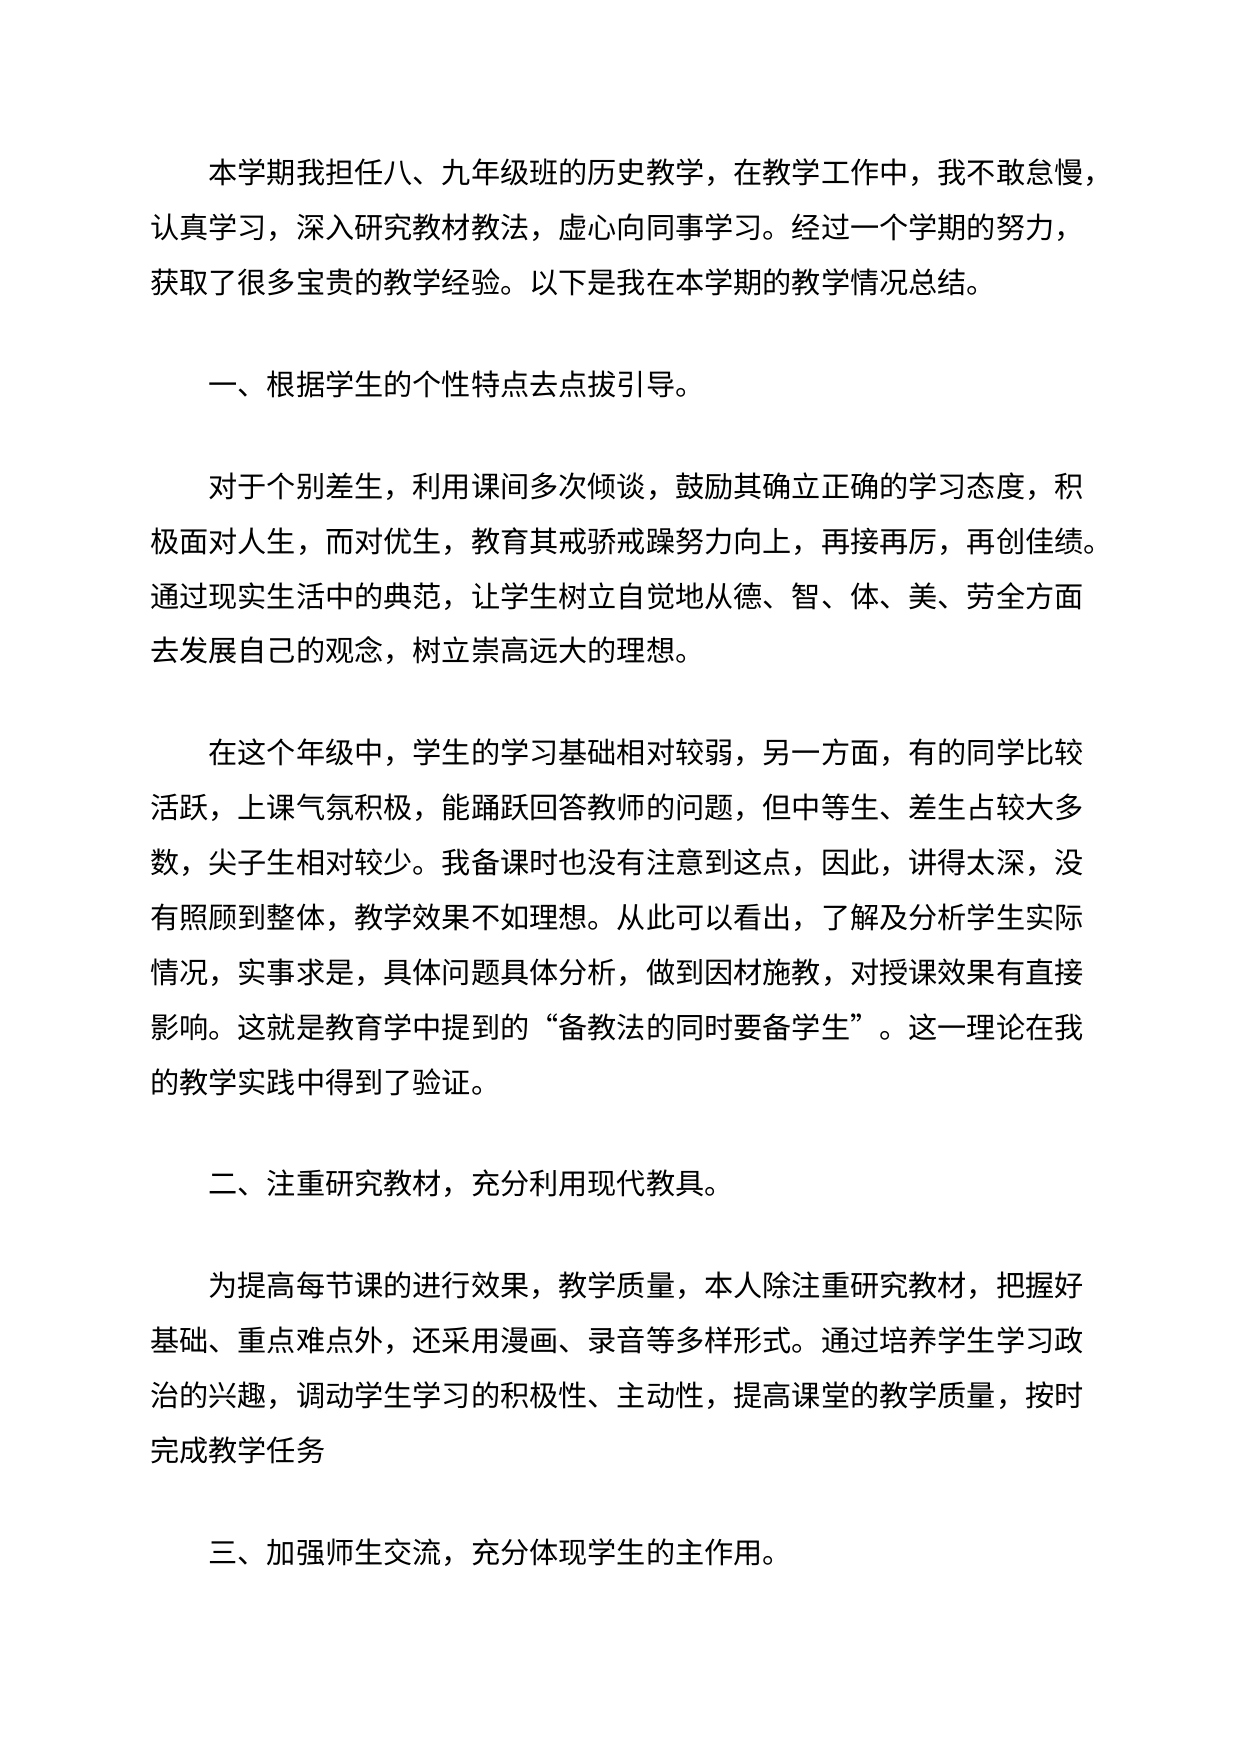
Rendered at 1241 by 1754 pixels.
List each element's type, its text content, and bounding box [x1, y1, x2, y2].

text 一、根据学生的个性特点去点拔引导。 [150, 362, 1090, 404]
text 对于个别差生，利用课间多次倾谈，鼓励其确立正确的学习态度，积极面对人生，而对优生，教育其戒骄戒躁努力向上，再接再厉，再创佳绩。通过现实生活中的典范，让学生树立自觉地从德、智、体、美、劳全方面去发展自己的观念，树立崇高远大的理想。 [150, 463, 1090, 670]
text 本学期我担任八、九年级班的历史教学，在教学工作中，我不敢怠慢，认真学习，深入研究教材教法，虚心向同事学习。经过一个学期的努力，获取了很多宝贵的教学经验。以下是我在本学期的教学情况总结。 [150, 150, 1090, 302]
text 在这个年级中，学生的学习基础相对较弱，另一方面，有的同学比较活跃，上课气氛积极，能踊跃回答教师的问题，但中等生、差生占较大多数，尖子生相对较少。我备课时也没有注意到这点，因此，讲得太深，没有照顾到整体，教学效果不如理想。从此可以看出，了解及分析学生实际情况，实事求是，具体问题具体分析，做到因材施教，对授课效果有直接影响。这就是教育学中提到的“备教法的同时要备学生”。这一理论在我的教学实践中得到了验证。 [150, 730, 1090, 1101]
text 为提高每节课的进行效果，教学质量，本人除注重研究教材，把握好基础、重点难点外，还采用漫画、录音等多样形式。通过培养学生学习政治的兴趣，调动学生学习的积极性、主动性，提高课堂的教学质量，按时完成教学任务 [150, 1263, 1090, 1470]
text 二、注重研究教材，充分利用现代教具。 [150, 1161, 1090, 1203]
text 三、加强师生交流，充分体现学生的主作用。 [150, 1529, 1090, 1571]
